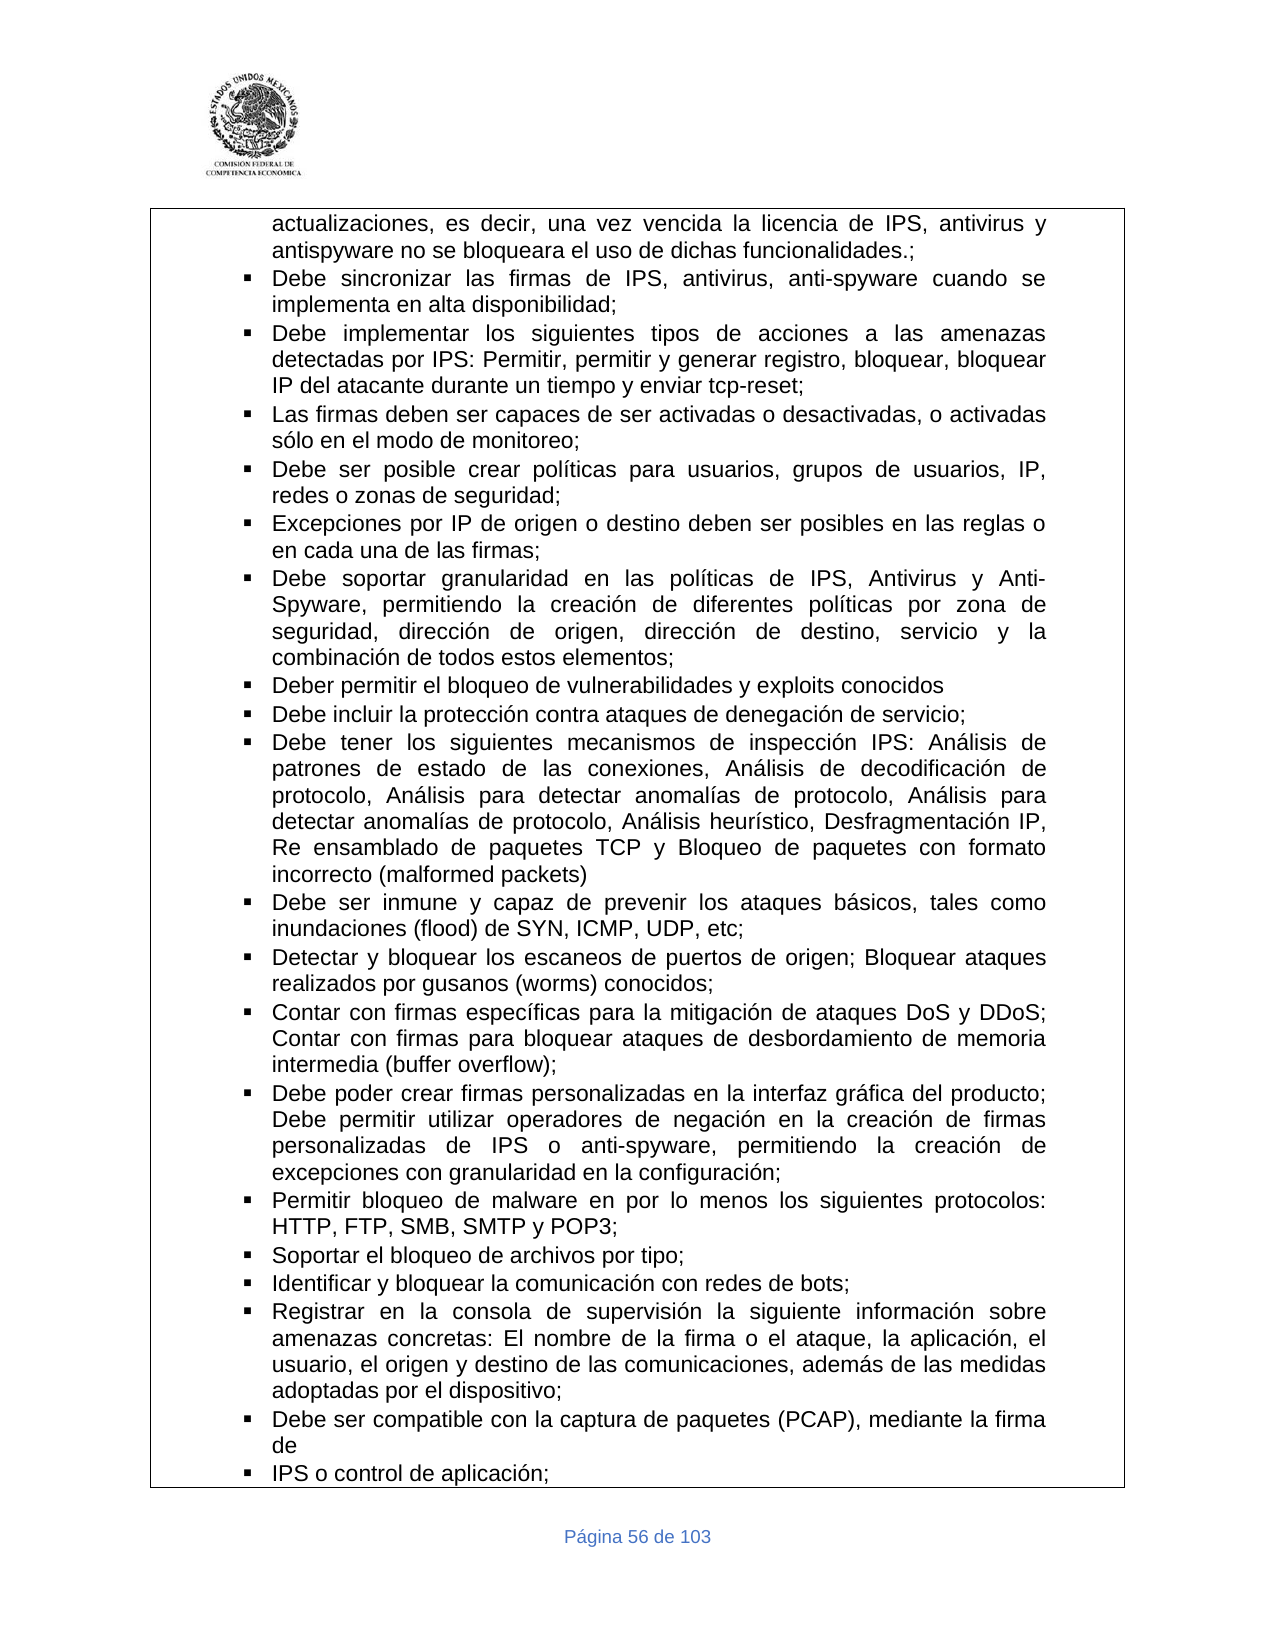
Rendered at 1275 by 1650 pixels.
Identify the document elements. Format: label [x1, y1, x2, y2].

picture [188, 73, 322, 179]
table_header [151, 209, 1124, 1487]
